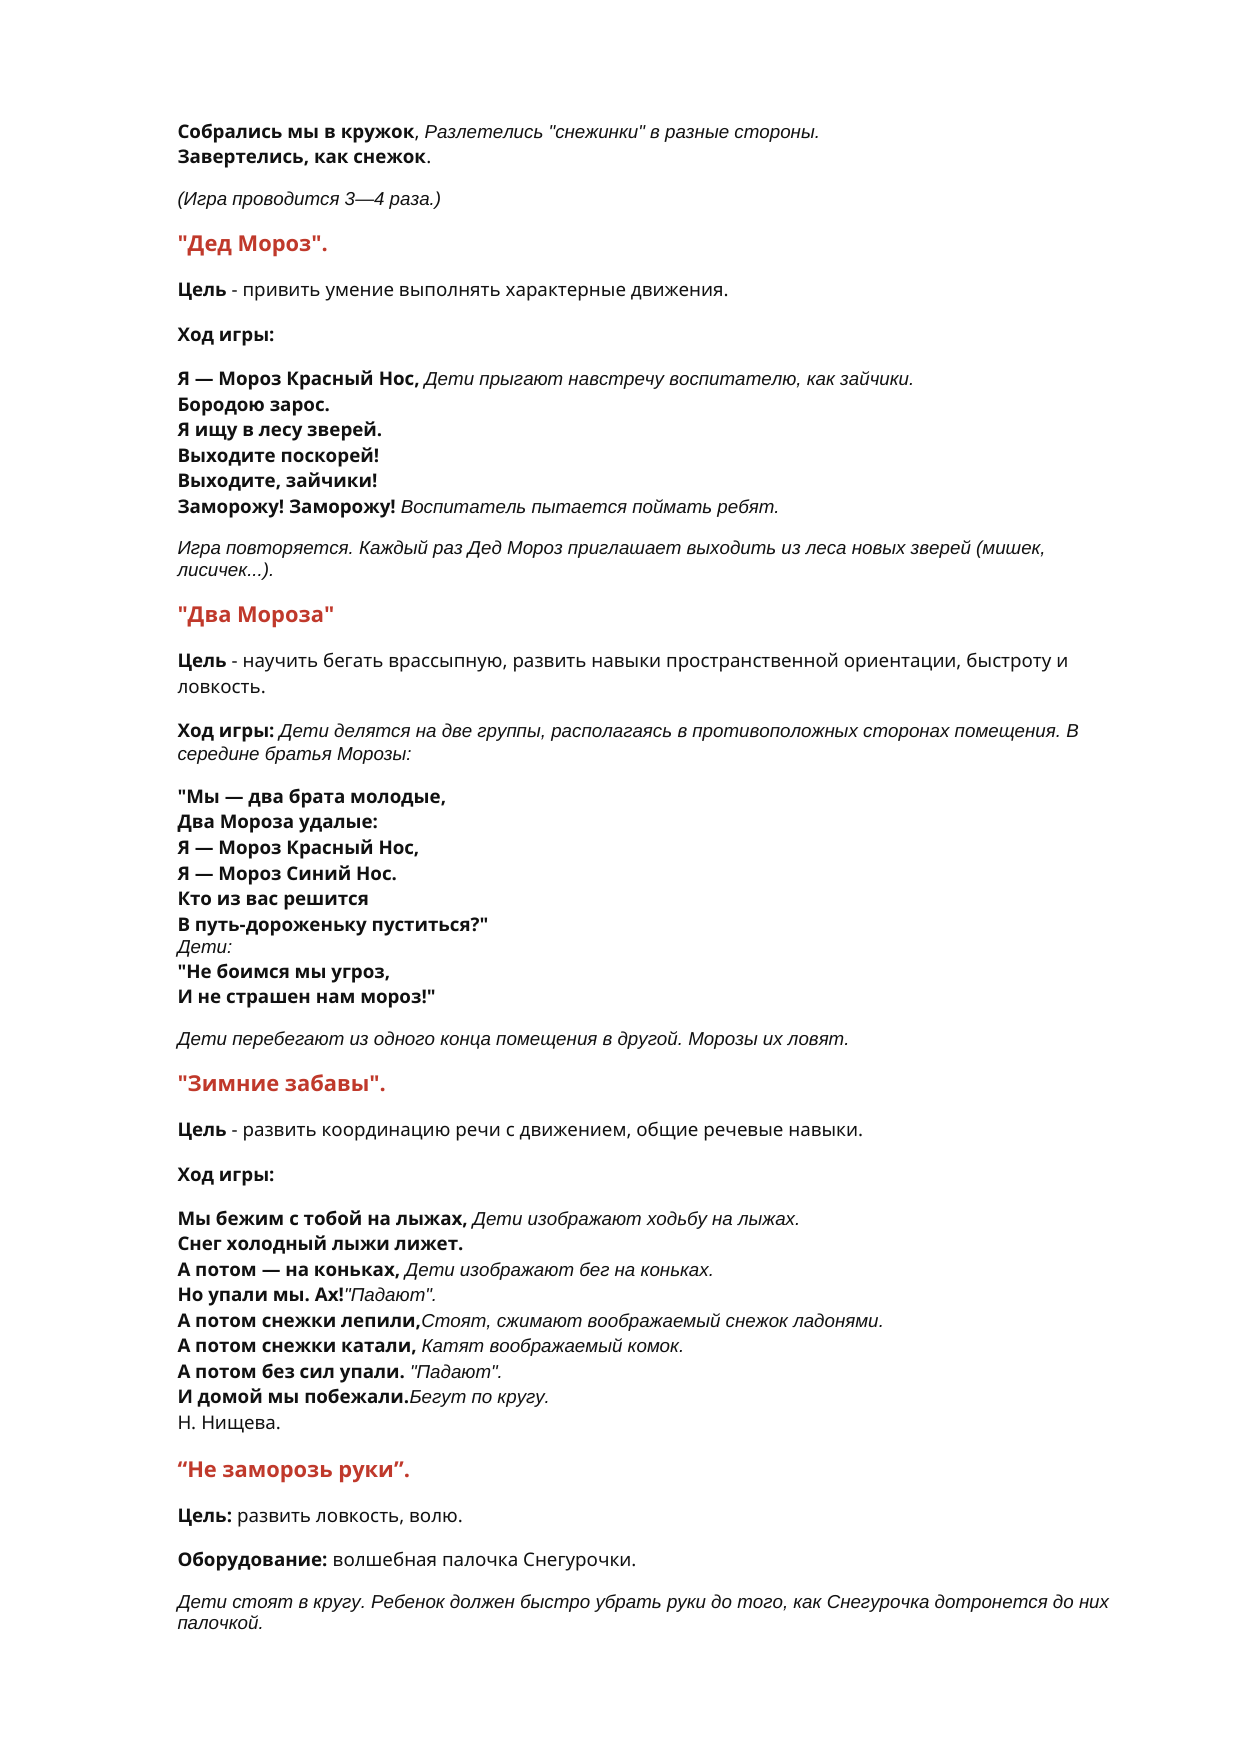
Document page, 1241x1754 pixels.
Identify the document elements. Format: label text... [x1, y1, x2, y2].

text Дети перебегают из одного конца помещения в другой. Морозы их ловят. [177, 1028, 1152, 1049]
text Игра повторяется. Каждый раз Дед Мороз приглашает выходить из леса новых зверей (мишек, лисичек...). [177, 537, 1152, 580]
text (Игра проводится 3—4 раза.) [177, 188, 1152, 209]
text Цель - научить бегать врассыпную, развить навыки пространственной ориентации, быстроту и ловкость. [177, 648, 1152, 699]
text “Не заморозь руки”. [177, 1453, 1152, 1483]
text Ход игры: [177, 1161, 1152, 1186]
text "Мы — два брата молодые, Два Мороза удалые: Я — Мороз Красный Нос, Я — Мороз Синий Нос. Кто из вас решится В путь-дороженьку пуститься?" Дети: "Не боимся мы угроз, И не страшен нам мороз!" [177, 783, 1152, 1009]
text Я — Мороз Красный Нос,​​ Дети прыгают навстречу воспитателю, как зайчики. Бородою зарос. Я ищу в лесу зверей. Выходите поскорей! Выходите, зайчики! Заморожу! Заморожу!​​ Воспитатель пытается поймать ребят. [177, 365, 1152, 518]
text "Зимние забавы". [177, 1068, 1152, 1098]
text Ход игры: [177, 321, 1152, 347]
text Дети стоят в кругу. Ребенок должен быстро убрать руки до того, как Снегурочка дотронется до них палочкой. [177, 1591, 1152, 1634]
text Мы бежим с тобой на лыжах,​​ Дети изображают ходьбу на лыжах. Снег холодный лыжи лижет. А потом — на коньках,​​​ Дети изображают бег на коньках. Но упали мы. Ах!​​​​"Падают". А потом снежки лепили,​​​Стоят, сжимают воображаемый снежок ладонями. А потом снежки катали, ​​​Катят воображаемый комок. А потом без сил упали. ​​​"Падают". И домой мы побежали.​​​Бегут по кругу. Н. Нищева. [177, 1205, 1152, 1435]
text Цель: развить ловкость, волю. [177, 1502, 1152, 1528]
text "Дед Мороз". [177, 228, 1152, 258]
text Цель - привить умение выполнять характерные движения. [177, 277, 1152, 302]
text Ход игры: Дети делятся на две группы, располагаясь в противоположных сторонах помещения. В середине братья Морозы: [177, 717, 1152, 764]
text "Два Мороза" [177, 599, 1152, 629]
text Оборудование: волшебная палочка Снегурочки. [177, 1546, 1152, 1572]
text Собрались мы в кружок, ​​Разлетелись "снежинки" в разные стороны. Завертелись, как снежок. [177, 118, 1152, 169]
text Цель - развить координацию речи с движением, общие речевые навыки. [177, 1117, 1152, 1142]
